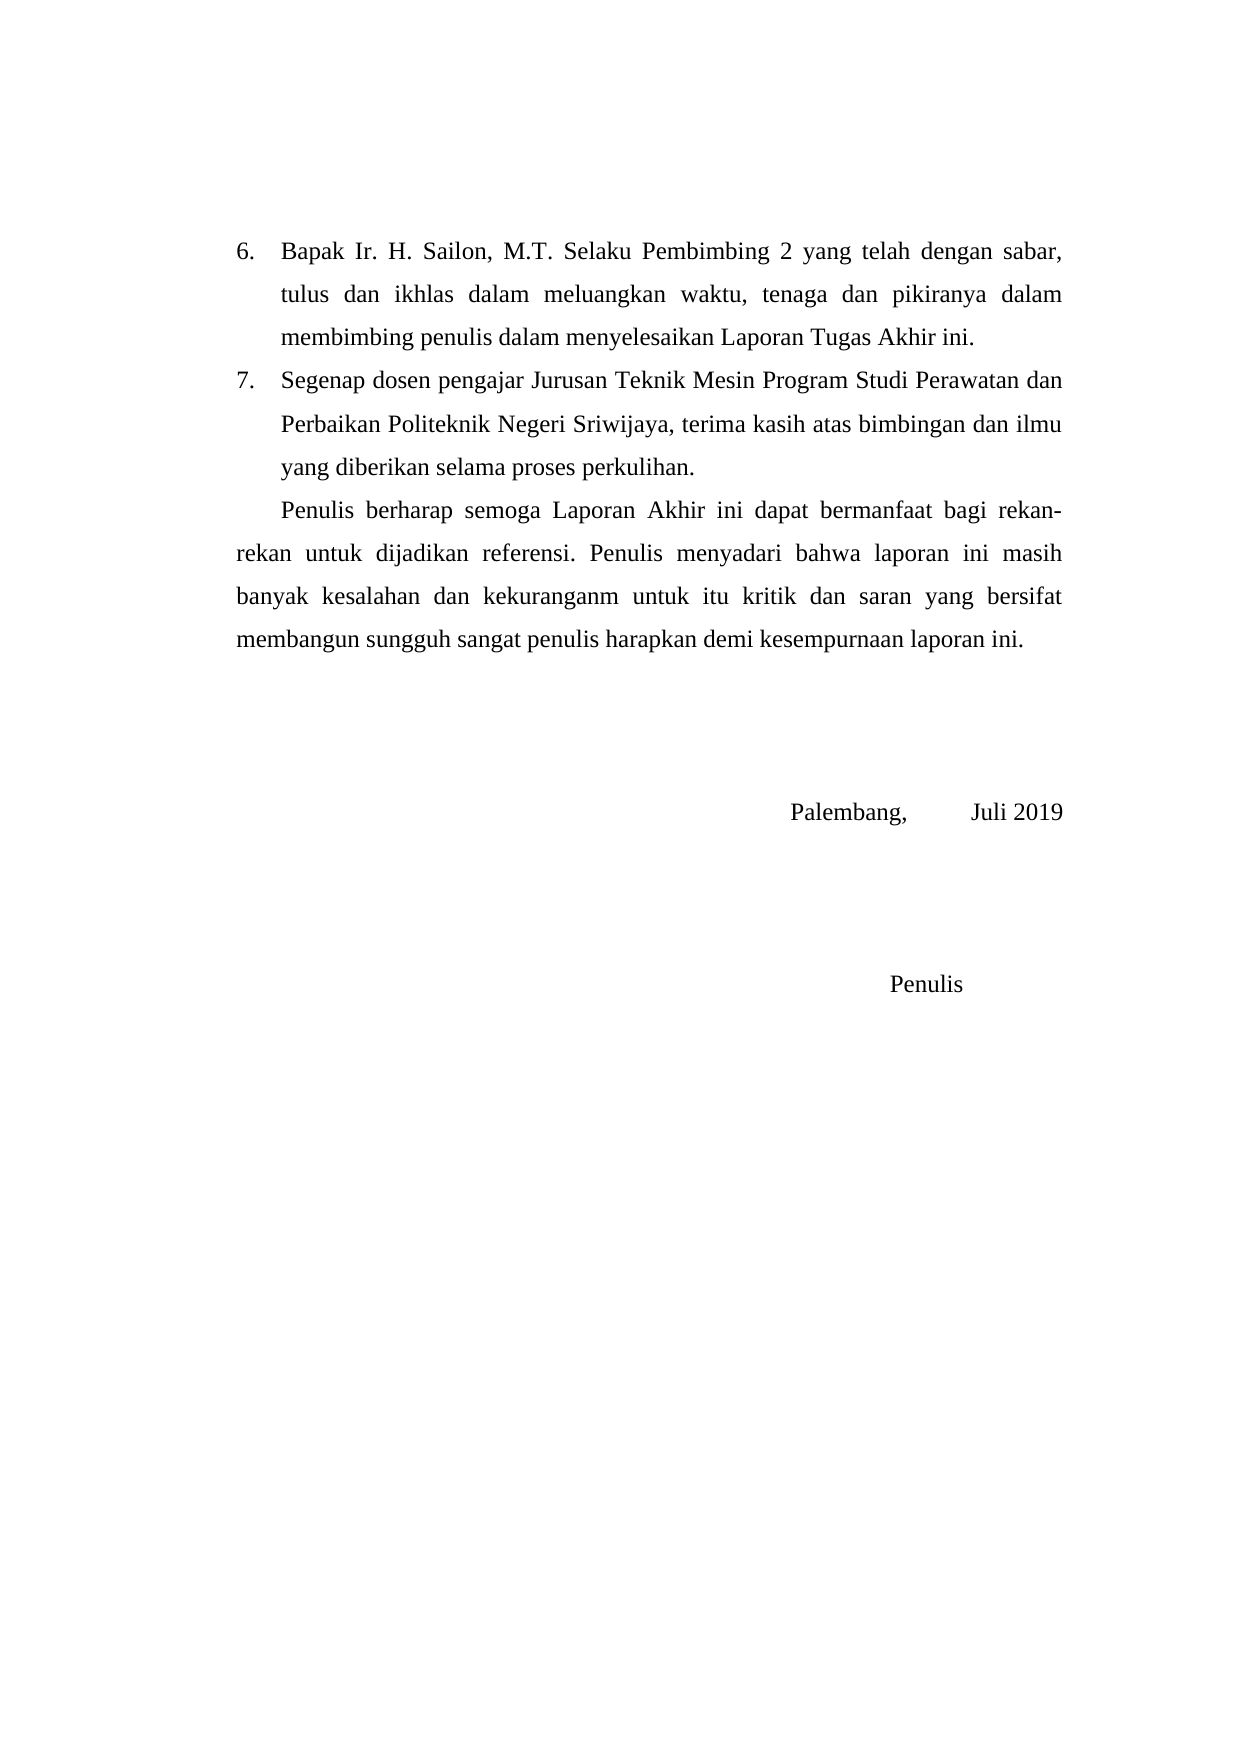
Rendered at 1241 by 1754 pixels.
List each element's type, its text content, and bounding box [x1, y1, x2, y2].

list Penulis [281, 926, 1063, 997]
list Bapak Ir. H. Sailon, M.T. Selaku Pembimbing 2 yang telah dengan sabar, tulus dan ikhlas dalam meluangkan waktu, tenaga dan pikiranya dalam membimbing penulis dalam menyelesaikan Laporan Tugas Akhir ini. [236, 236, 1063, 351]
list Palembang, Juli 2019 [236, 797, 1063, 826]
list Segenap dosen pengajar Jurusan Teknik Mesin Program Studi Perawatan dan Perbaikan Politeknik Negeri Sriwijaya, terima kasih atas bimbingan dan ilmu yang diberikan selama proses perkulihan. [236, 366, 1063, 481]
list Penulis berharap semoga Laporan Akhir ini dapat bermanfaat bagi rekan-rekan untuk dijadikan referensi. Penulis menyadari bahwa laporan ini masih banyak kesalahan dan kekuranganm untuk itu kritik dan saran yang bersifat membangun sungguh sangat penulis harapkan demi kesempurnaan laporan ini. [236, 495, 1063, 653]
